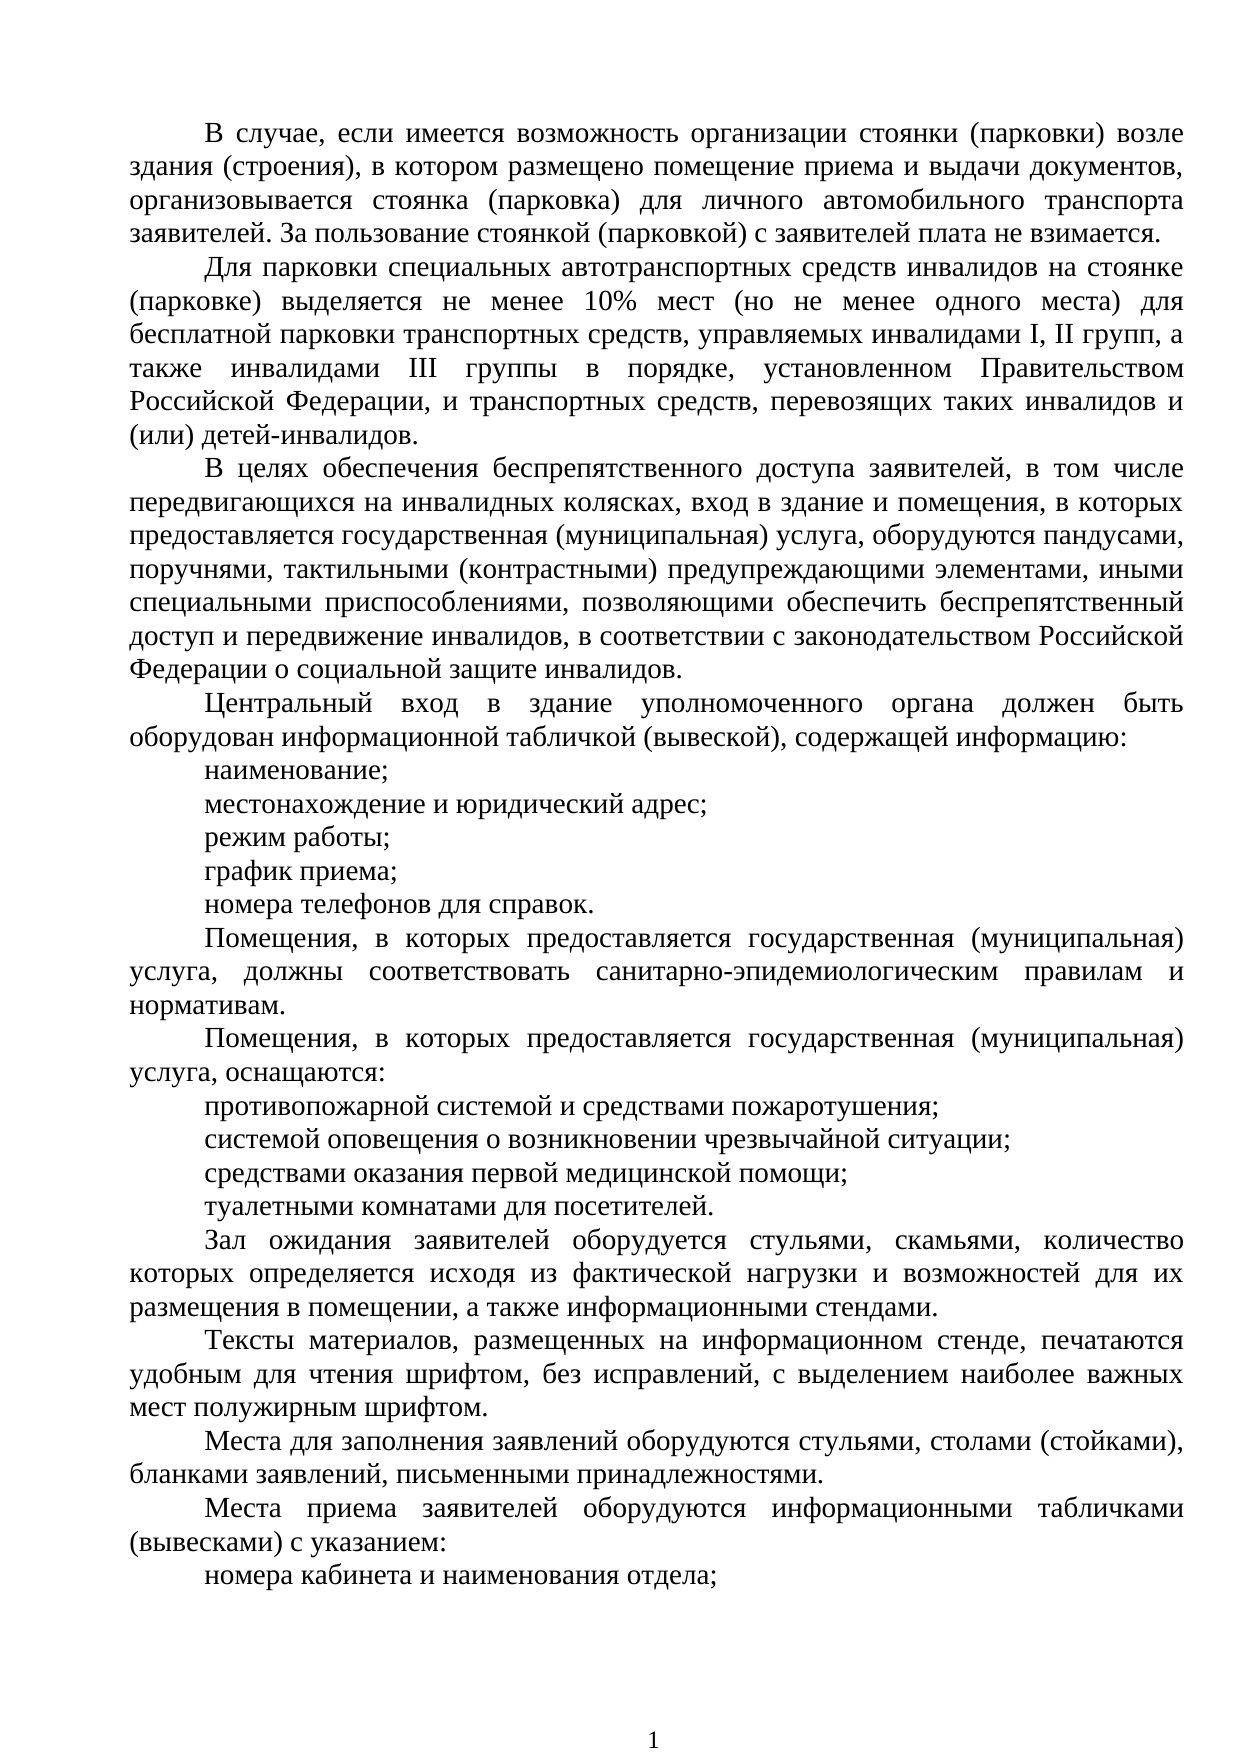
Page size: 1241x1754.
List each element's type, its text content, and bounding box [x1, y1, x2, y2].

text Зал ожидания заявителей оборудуется стульями, скамьями, количество которых определяется исходя из фактической нагрузки и возможностей для их размещения в помещении, а также информационными стендами. [129, 1222, 1185, 1322]
text график приема; [129, 853, 1185, 886]
text Места приема заявителей оборудуются информационными табличками (вывесками) с указанием: [129, 1490, 1185, 1557]
text В целях обеспечения беспрепятственного доступа заявителей, в том числе передвигающихся на инвалидных колясках, вход в здание и помещения, в которых предоставляется государственная (муниципальная) услуга, оборудуются пандусами, поручнями, тактильными (контрастными) предупреждающими элементами, иными специальными приспособлениями, позволяющими обеспечить беспрепятственный доступ и передвижение инвалидов, в соответствии с законодательством Российской Федерации о социальной защите инвалидов. [129, 450, 1185, 685]
text противопожарной системой и средствами пожаротушения; [129, 1088, 1185, 1121]
text наименование; [129, 752, 1185, 786]
text Помещения, в которых предоставляется государственная (муниципальная) услуга, оснащаются: [129, 1021, 1185, 1088]
text номера телефонов для справок. [129, 886, 1185, 920]
text местонахождение и юридический адрес; [129, 786, 1185, 819]
text Тексты материалов, размещенных на информационном стенде, печатаются удобным для чтения шрифтом, без исправлений, с выделением наиболее важных мест полужирным шрифтом. [129, 1322, 1185, 1423]
text В случае, если имеется возможность организации стоянки (парковки) возле здания (строения), в котором размещено помещение приема и выдачи документов, организовывается стоянка (парковка) для личного автомобильного транспорта заявителей. За пользование стоянкой (парковкой) с заявителей плата не взимается. [129, 115, 1185, 249]
text туалетными комнатами для посетителей. [129, 1188, 1185, 1222]
text системой оповещения о возникновении чрезвычайной ситуации; [129, 1121, 1185, 1155]
text Места для заполнения заявлений оборудуются стульями, столами (стойками), бланками заявлений, письменными принадлежностями. [129, 1423, 1185, 1490]
text Центральный вход в здание уполномоченного органа должен быть оборудован информационной табличкой (вывеской), содержащей информацию: [129, 685, 1185, 752]
text Для парковки специальных автотранспортных средств инвалидов на стоянке (парковке) выделяется не менее 10% мест (но не менее одного места) для бесплатной парковки транспортных средств, управляемых инвалидами I, II групп, а также инвалидами III группы в порядке, установленном Правительством Российской Федерации, и транспортных средств, перевозящих таких инвалидов и (или) детей-инвалидов. [129, 249, 1185, 450]
text средствами оказания первой медицинской помощи; [129, 1155, 1185, 1188]
text режим работы; [129, 819, 1185, 853]
text номера кабинета и наименования отдела; [129, 1557, 1185, 1591]
text Помещения, в которых предоставляется государственная (муниципальная) услуга, должны соответствовать санитарно-эпидемиологическим правилам и нормативам. [129, 920, 1185, 1021]
